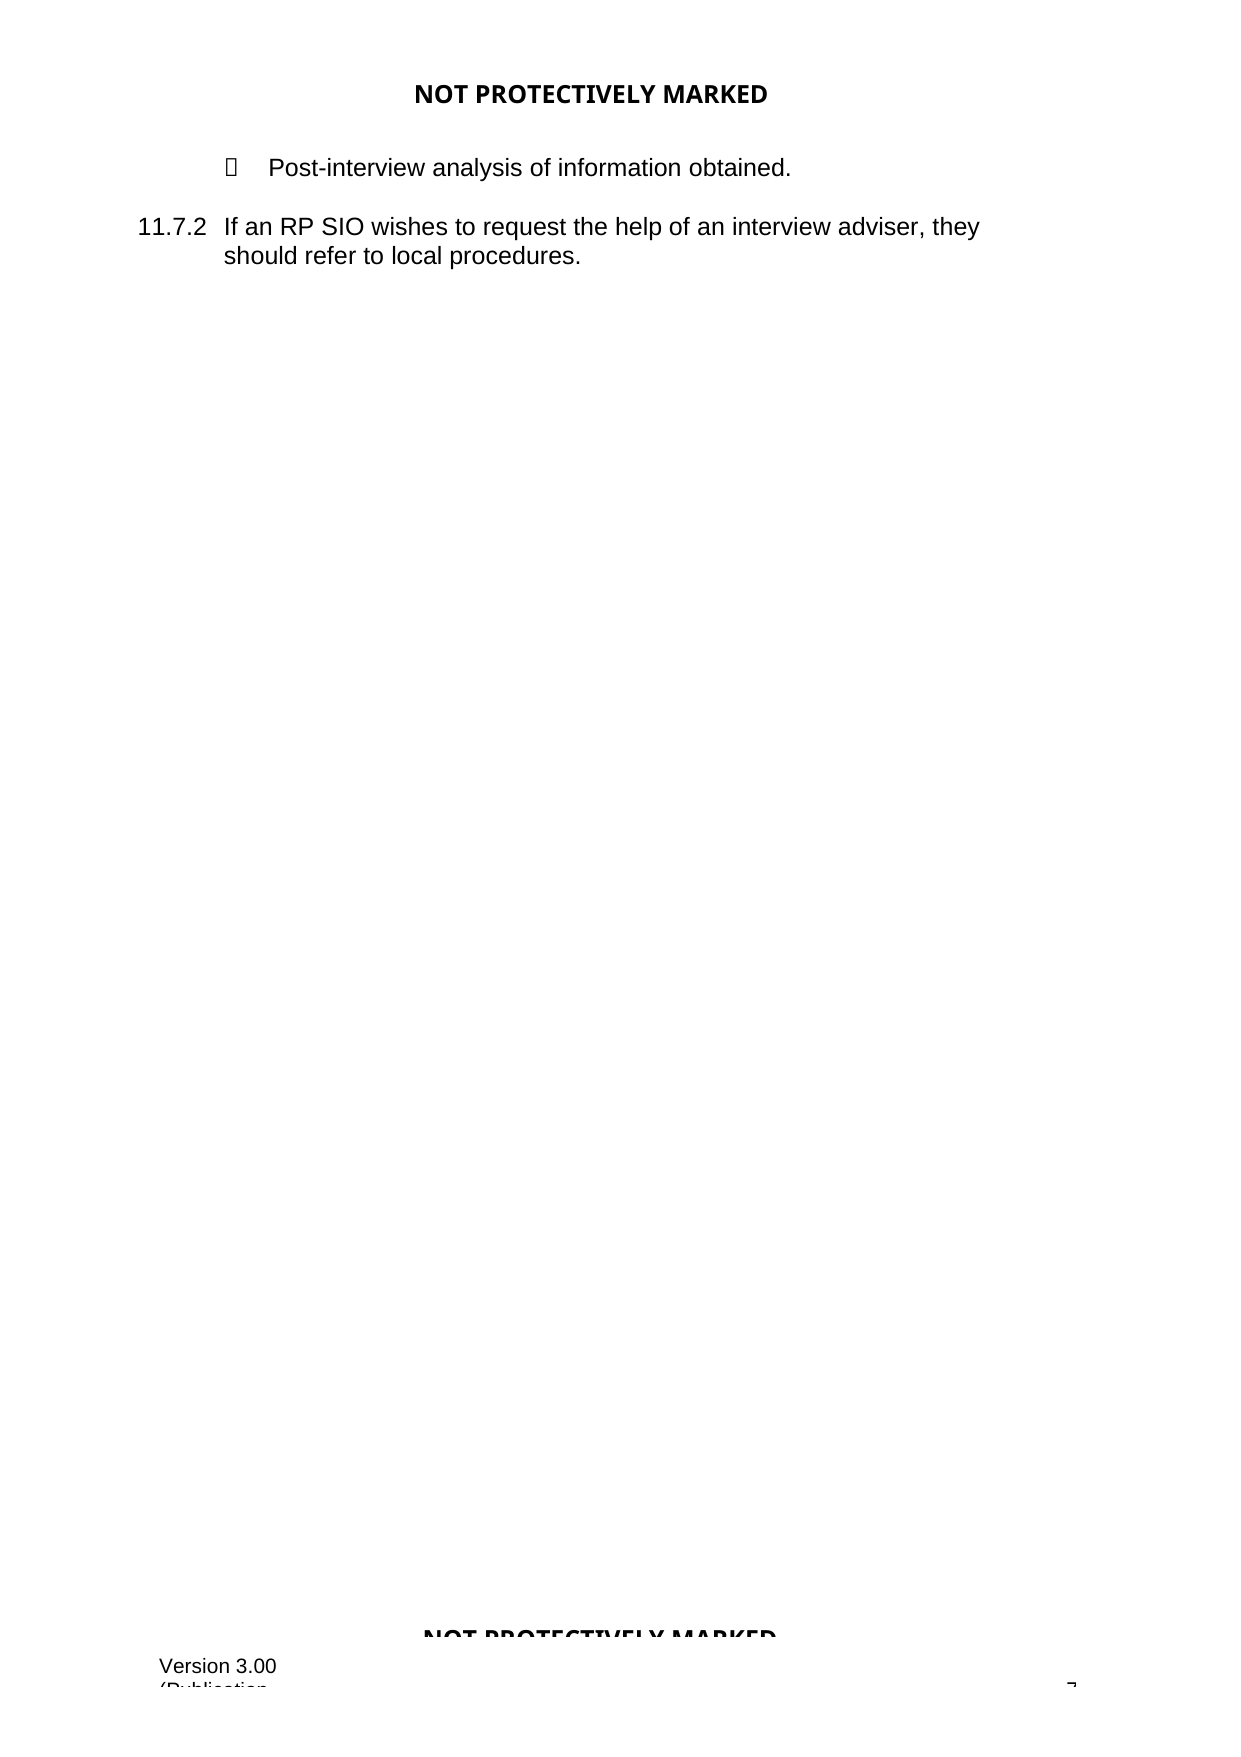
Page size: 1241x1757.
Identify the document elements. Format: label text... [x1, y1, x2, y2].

list If an RP SIO wishes to request the help of an interview adviser, they should refer to local procedures. [137, 212, 1059, 269]
list Post-interview analysis of information obtained. [224, 149, 1092, 183]
